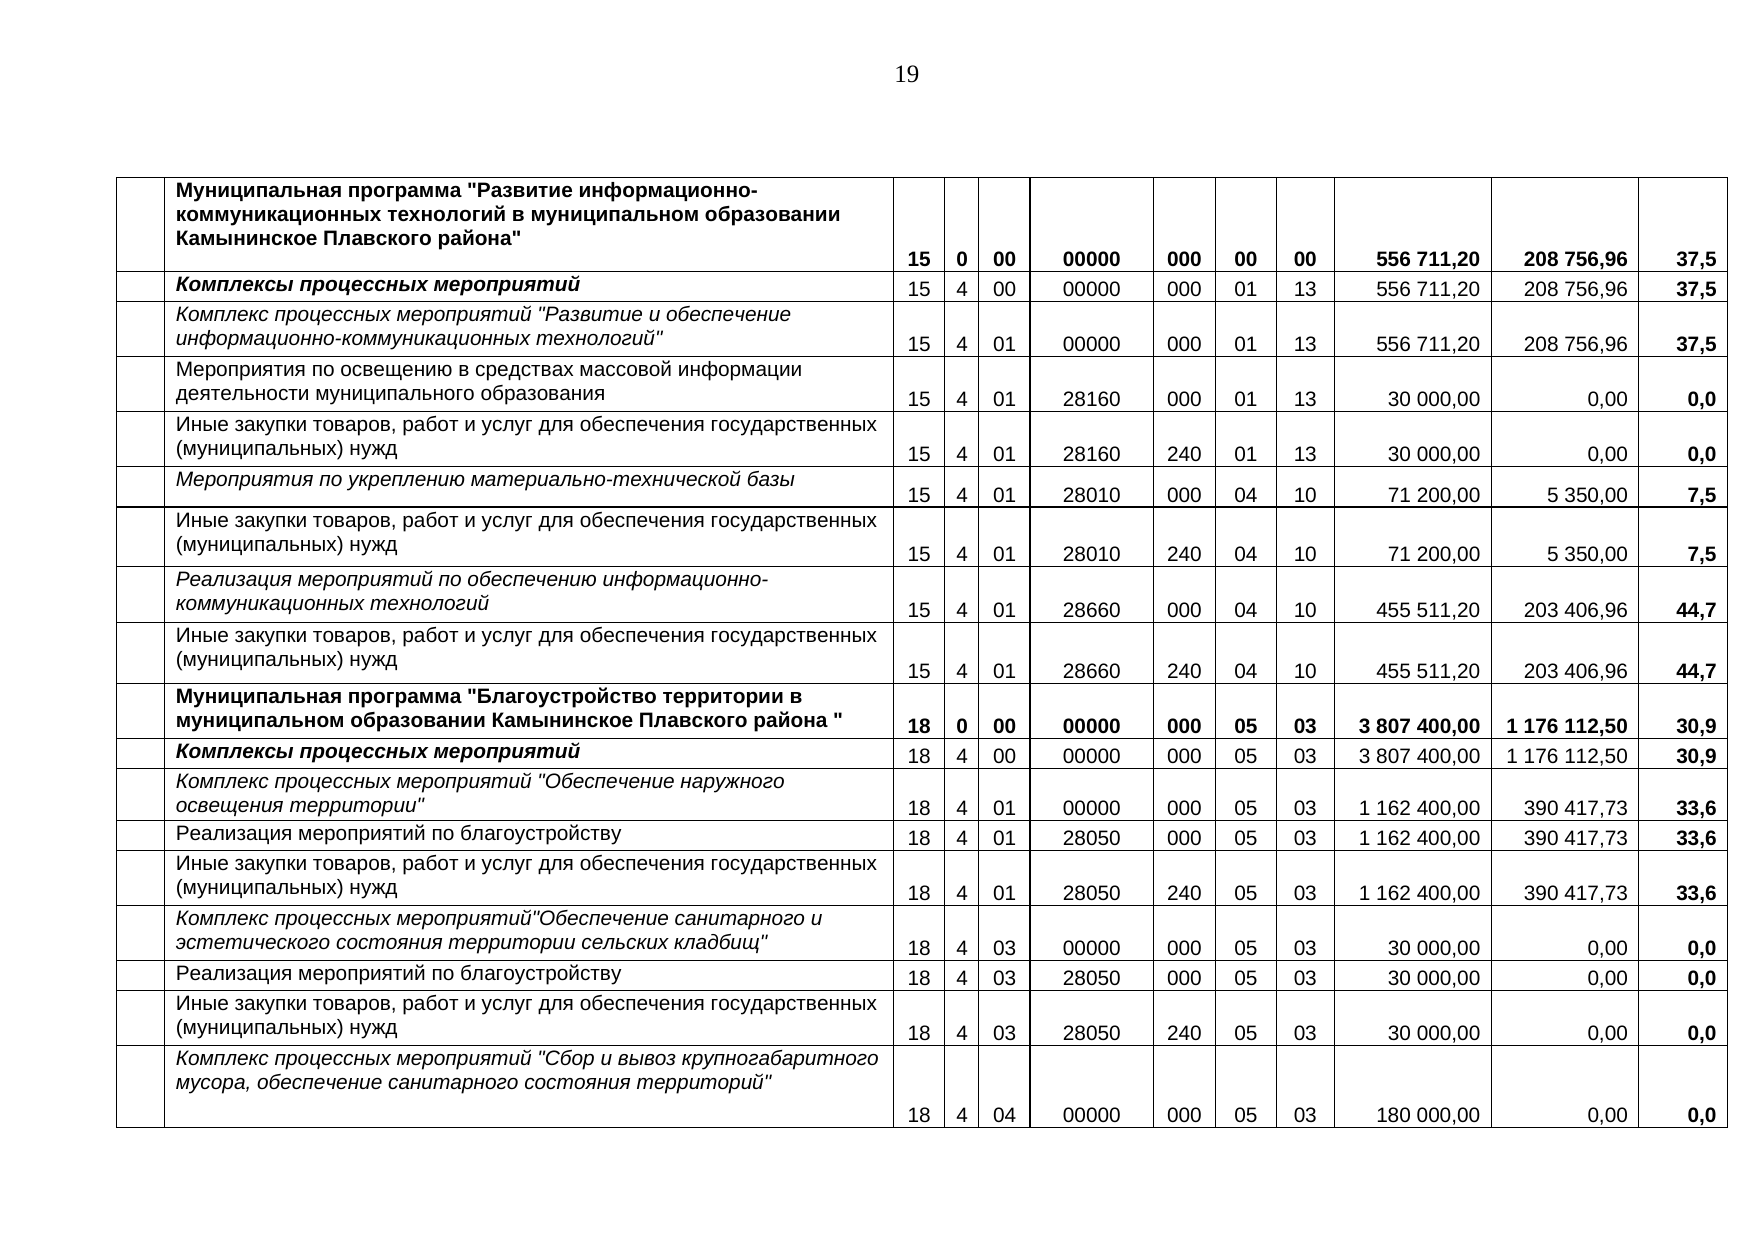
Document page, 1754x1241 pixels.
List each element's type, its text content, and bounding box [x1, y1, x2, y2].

table_cell 04 [979, 1046, 1029, 1127]
table_cell 18 [894, 991, 944, 1045]
table_cell 30 000,00 [1335, 991, 1491, 1045]
table_cell 37,5 [1639, 178, 1727, 271]
table_cell 5 350,00 [1492, 467, 1638, 506]
table_cell 10 [1277, 623, 1334, 683]
table_cell 30,9 [1639, 739, 1727, 768]
table_cell [117, 906, 164, 960]
table_cell 4 [945, 821, 978, 850]
table_cell 0 [945, 178, 978, 271]
table_cell 15 [894, 567, 944, 622]
table_cell 01 [979, 567, 1029, 622]
table_cell 00000 [1031, 178, 1153, 271]
table_cell 28010 [1031, 508, 1153, 566]
table_cell 00 [979, 272, 1029, 301]
table_cell 71 200,00 [1335, 467, 1491, 506]
table_cell 0,00 [1492, 412, 1638, 466]
table_cell Комплексы процессных мероприятий [165, 739, 893, 768]
table_cell 05 [1216, 1046, 1276, 1127]
table_cell 240 [1154, 851, 1215, 905]
table_cell 13 [1277, 357, 1334, 411]
table_cell 18 [894, 684, 944, 738]
table_cell 000 [1154, 567, 1215, 622]
table_cell 1 176 112,50 [1492, 684, 1638, 738]
table_cell 00000 [1031, 302, 1153, 356]
table_cell 4 [945, 272, 978, 301]
table_cell Комплексы процессных мероприятий [165, 272, 893, 301]
table_cell 390 417,73 [1492, 851, 1638, 905]
table_cell Комплекс процессных мероприятий"Обеспечение санитарного и эстетического состояния территории сельских кладбищ" [165, 906, 893, 960]
table_cell 0,0 [1639, 1046, 1727, 1127]
table_cell 4 [945, 567, 978, 622]
table_cell 28660 [1031, 623, 1153, 683]
table_cell 33,6 [1639, 851, 1727, 905]
table_cell 01 [979, 412, 1029, 466]
table_cell 44,7 [1639, 623, 1727, 683]
table_cell 04 [1216, 467, 1276, 506]
table_cell 05 [1216, 769, 1276, 820]
table_cell 0,00 [1492, 906, 1638, 960]
table_cell 33,6 [1639, 821, 1727, 850]
table_cell 455 511,20 [1335, 623, 1491, 683]
table_cell 01 [979, 357, 1029, 411]
table_cell 1 176 112,50 [1492, 739, 1638, 768]
table_cell [117, 508, 164, 566]
table_cell 03 [1277, 1046, 1334, 1127]
table_cell 28050 [1031, 851, 1153, 905]
table_cell [117, 302, 164, 356]
table_cell 4 [945, 508, 978, 566]
table_cell [117, 821, 164, 850]
table_cell 10 [1277, 567, 1334, 622]
table_cell 33,6 [1639, 769, 1727, 820]
table_cell 15 [894, 508, 944, 566]
table_cell 05 [1216, 851, 1276, 905]
table_cell 30 000,00 [1335, 961, 1491, 990]
table_cell 05 [1216, 821, 1276, 850]
table_cell 240 [1154, 623, 1215, 683]
table_cell 1 162 400,00 [1335, 769, 1491, 820]
table_cell 05 [1216, 961, 1276, 990]
table_cell [117, 357, 164, 411]
table_cell 556 711,20 [1335, 302, 1491, 356]
table_cell 01 [1216, 302, 1276, 356]
table_cell 10 [1277, 508, 1334, 566]
table_cell 556 711,20 [1335, 272, 1491, 301]
table_cell 18 [894, 1046, 944, 1127]
table_cell 03 [1277, 906, 1334, 960]
table_cell 240 [1154, 991, 1215, 1045]
table_cell 000 [1154, 821, 1215, 850]
table_cell [117, 991, 164, 1045]
table_cell 1 162 400,00 [1335, 821, 1491, 850]
table_cell 3 807 400,00 [1335, 739, 1491, 768]
table_cell 0,0 [1639, 412, 1727, 466]
table_cell 7,5 [1639, 508, 1727, 566]
table_cell 01 [979, 508, 1029, 566]
table_cell 05 [1216, 906, 1276, 960]
table_cell 4 [945, 961, 978, 990]
table_cell 04 [1216, 623, 1276, 683]
table_cell 15 [894, 467, 944, 506]
table_cell 01 [1216, 357, 1276, 411]
table_cell 00000 [1031, 906, 1153, 960]
table_cell 05 [1216, 991, 1276, 1045]
table_cell Иные закупки товаров, работ и услуг для обеспечения государственных (муниципальных) нужд [165, 412, 893, 466]
table_cell Комплекс процессных мероприятий "Сбор и вывоз крупногабаритного мусора, обеспечение санитарного состояния территорий" [165, 1046, 893, 1127]
table_cell 05 [1216, 739, 1276, 768]
table_cell 28660 [1031, 567, 1153, 622]
table_cell 30 000,00 [1335, 412, 1491, 466]
table_cell 390 417,73 [1492, 769, 1638, 820]
table_cell Комплекс процессных мероприятий "Развитие и обеспечение информационно-коммуникационных технологий" [165, 302, 893, 356]
table_cell 0,00 [1492, 961, 1638, 990]
table_cell 18 [894, 961, 944, 990]
table_cell [117, 684, 164, 738]
table_cell 4 [945, 302, 978, 356]
table_cell 03 [1277, 739, 1334, 768]
table_cell 00 [1216, 178, 1276, 271]
table_cell [117, 412, 164, 466]
table_cell 000 [1154, 178, 1215, 271]
table_cell 00 [1277, 178, 1334, 271]
table_cell 30 000,00 [1335, 906, 1491, 960]
table_cell 000 [1154, 357, 1215, 411]
table_cell 13 [1277, 272, 1334, 301]
table_cell 203 406,96 [1492, 623, 1638, 683]
table_cell 0,00 [1492, 1046, 1638, 1127]
table_cell 1 162 400,00 [1335, 851, 1491, 905]
table_cell 03 [979, 991, 1029, 1045]
table_cell 000 [1154, 684, 1215, 738]
table_cell 00000 [1031, 739, 1153, 768]
table_cell Реализация мероприятий по обеспечению информационно-коммуникационных технологий [165, 567, 893, 622]
table_cell 0,00 [1492, 357, 1638, 411]
table_cell 18 [894, 851, 944, 905]
table_cell 5 350,00 [1492, 508, 1638, 566]
table_cell 000 [1154, 961, 1215, 990]
table_cell 03 [1277, 821, 1334, 850]
table_cell 15 [894, 178, 944, 271]
table_cell 000 [1154, 467, 1215, 506]
table_cell 7,5 [1639, 467, 1727, 506]
table_cell 28050 [1031, 991, 1153, 1045]
table_cell 208 756,96 [1492, 302, 1638, 356]
table_cell 03 [1277, 684, 1334, 738]
table_cell 00000 [1031, 272, 1153, 301]
table_cell 000 [1154, 272, 1215, 301]
table_cell 0,0 [1639, 961, 1727, 990]
table_cell 15 [894, 357, 944, 411]
table_cell Иные закупки товаров, работ и услуг для обеспечения государственных (муниципальных) нужд [165, 508, 893, 566]
table_cell 01 [1216, 272, 1276, 301]
table_cell 10 [1277, 467, 1334, 506]
table_cell 4 [945, 991, 978, 1045]
table_cell 37,5 [1639, 272, 1727, 301]
table_cell [117, 769, 164, 820]
table_cell 203 406,96 [1492, 567, 1638, 622]
table_cell Реализация мероприятий по благоустройству [165, 961, 893, 990]
table_cell 00000 [1031, 1046, 1153, 1127]
table_cell [117, 851, 164, 905]
table_cell [117, 272, 164, 301]
table_cell 01 [979, 302, 1029, 356]
table_cell 03 [1277, 851, 1334, 905]
table_cell Мероприятия по освещению в средствах массовой информации деятельности муниципального образования [165, 357, 893, 411]
table_cell 0,00 [1492, 991, 1638, 1045]
table_cell 30 000,00 [1335, 357, 1491, 411]
table_cell 28160 [1031, 357, 1153, 411]
table_cell 00 [979, 178, 1029, 271]
table_cell 4 [945, 769, 978, 820]
table_cell 18 [894, 769, 944, 820]
table_cell 4 [945, 357, 978, 411]
table_cell Муниципальная программа "Благоустройство территории в муниципальном образовании Камынинское Плавского района " [165, 684, 893, 738]
table_cell Комплекс процессных мероприятий "Обеспечение наружного освещения территории" [165, 769, 893, 820]
table_cell 000 [1154, 769, 1215, 820]
table_cell 208 756,96 [1492, 178, 1638, 271]
table_cell 15 [894, 412, 944, 466]
table_cell 455 511,20 [1335, 567, 1491, 622]
table_cell 01 [979, 623, 1029, 683]
table_cell 208 756,96 [1492, 272, 1638, 301]
table_cell 04 [1216, 508, 1276, 566]
table_cell 15 [894, 302, 944, 356]
table_cell [117, 178, 164, 271]
table_cell 28050 [1031, 961, 1153, 990]
table_cell [117, 623, 164, 683]
table_cell 03 [979, 906, 1029, 960]
table_cell 03 [1277, 991, 1334, 1045]
table_cell 240 [1154, 508, 1215, 566]
table_cell 240 [1154, 412, 1215, 466]
table_cell Мероприятия по укреплению материально-технической базы [165, 467, 893, 506]
table_cell Иные закупки товаров, работ и услуг для обеспечения государственных (муниципальных) нужд [165, 991, 893, 1045]
table_cell Иные закупки товаров, работ и услуг для обеспечения государственных (муниципальных) нужд [165, 851, 893, 905]
table_cell 4 [945, 1046, 978, 1127]
table_cell 03 [1277, 769, 1334, 820]
table_cell 28160 [1031, 412, 1153, 466]
table_cell 04 [1216, 567, 1276, 622]
table_cell 28010 [1031, 467, 1153, 506]
table_cell 01 [979, 769, 1029, 820]
table_cell Муниципальная программа "Развитие информационно-коммуникационных технологий в муниципальном образовании Камынинское Плавского района" [165, 178, 893, 271]
table_cell 00 [979, 684, 1029, 738]
table_cell 4 [945, 412, 978, 466]
table_cell 0,0 [1639, 906, 1727, 960]
table_cell 05 [1216, 684, 1276, 738]
table_cell 4 [945, 906, 978, 960]
table_cell 15 [894, 623, 944, 683]
table_cell [117, 739, 164, 768]
table_cell 390 417,73 [1492, 821, 1638, 850]
table_cell [117, 961, 164, 990]
table_cell 3 807 400,00 [1335, 684, 1491, 738]
table_cell 13 [1277, 412, 1334, 466]
table_cell 01 [979, 851, 1029, 905]
table_cell 4 [945, 623, 978, 683]
table_cell 03 [979, 961, 1029, 990]
table_cell 00000 [1031, 684, 1153, 738]
table_cell 01 [979, 821, 1029, 850]
table_cell 13 [1277, 302, 1334, 356]
table_cell 180 000,00 [1335, 1046, 1491, 1127]
table_cell 4 [945, 467, 978, 506]
table_cell 4 [945, 739, 978, 768]
table_cell 18 [894, 739, 944, 768]
table_cell [117, 1046, 164, 1127]
table_cell 44,7 [1639, 567, 1727, 622]
table_cell 01 [979, 467, 1029, 506]
table_cell [117, 567, 164, 622]
table_cell 000 [1154, 906, 1215, 960]
table_cell 000 [1154, 302, 1215, 356]
table_cell 0,0 [1639, 991, 1727, 1045]
table_cell 00000 [1031, 769, 1153, 820]
table_cell 71 200,00 [1335, 508, 1491, 566]
table_cell 00 [979, 739, 1029, 768]
table_cell [117, 467, 164, 506]
table_cell 18 [894, 821, 944, 850]
table_cell 000 [1154, 1046, 1215, 1127]
table_cell 28050 [1031, 821, 1153, 850]
table_cell 37,5 [1639, 302, 1727, 356]
table_cell 15 [894, 272, 944, 301]
table_cell 000 [1154, 739, 1215, 768]
table_cell Иные закупки товаров, работ и услуг для обеспечения государственных (муниципальных) нужд [165, 623, 893, 683]
table_cell 0 [945, 684, 978, 738]
table_cell 30,9 [1639, 684, 1727, 738]
table_cell 0,0 [1639, 357, 1727, 411]
table_cell 18 [894, 906, 944, 960]
table_cell 4 [945, 851, 978, 905]
table_cell 03 [1277, 961, 1334, 990]
table_cell 556 711,20 [1335, 178, 1491, 271]
table_cell Реализация мероприятий по благоустройству [165, 821, 893, 850]
table_cell 01 [1216, 412, 1276, 466]
